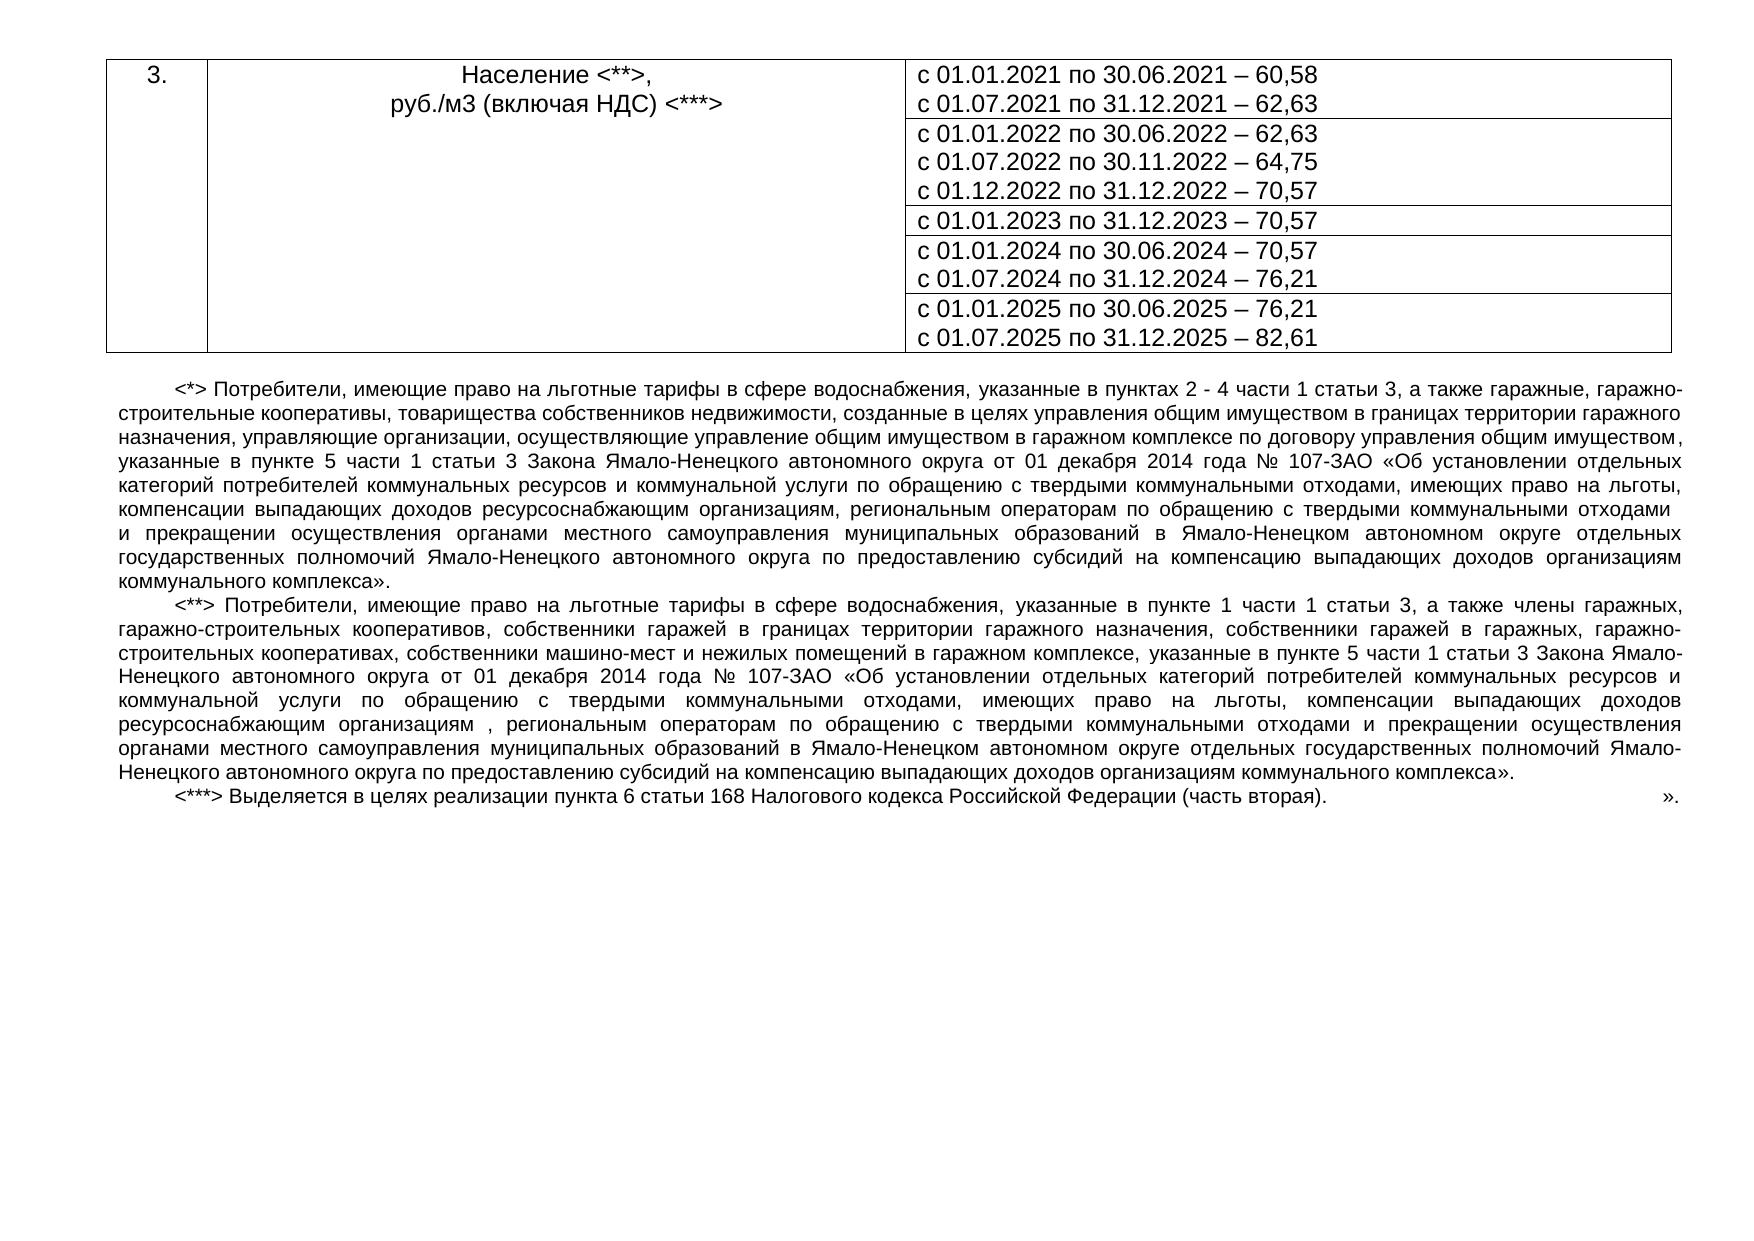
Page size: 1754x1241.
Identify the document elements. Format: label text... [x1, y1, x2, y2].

table_cell с 01.01.2024 по 30.06.2024 – 70,57 с 01.07.2024 по 31.12.2024 – 76,21 [906, 236, 1671, 293]
table_cell с 01.01.2021 по 30.06.2021 – 60,58 с 01.07.2021 по 31.12.2021 – 62,63 [906, 60, 1671, 118]
table_cell с 01.01.2023 по 31.12.2023 – 70,57 [906, 206, 1671, 235]
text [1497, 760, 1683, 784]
table_cell с 01.01.2022 по 30.06.2022 – 62,63 с 01.07.2022 по 30.11.2022 – 64,75 с 01.12.2022 по 31.12.2022 – 70,57 [906, 119, 1671, 205]
table_cell с 01.01.2025 по 30.06.2025 – 76,21 с 01.07.2025 по 31.12.2025 – 82,61 [906, 294, 1671, 352]
table_cell Население <**>, руб./м3 (включая НДС) <***> [208, 60, 905, 352]
table_cell 3. [107, 60, 207, 352]
text <***> Выделяется в целях реализации пункта 6 статьи 168 Налогового кодекса Российской Федерации (часть вторая). ». [118, 784, 1683, 808]
